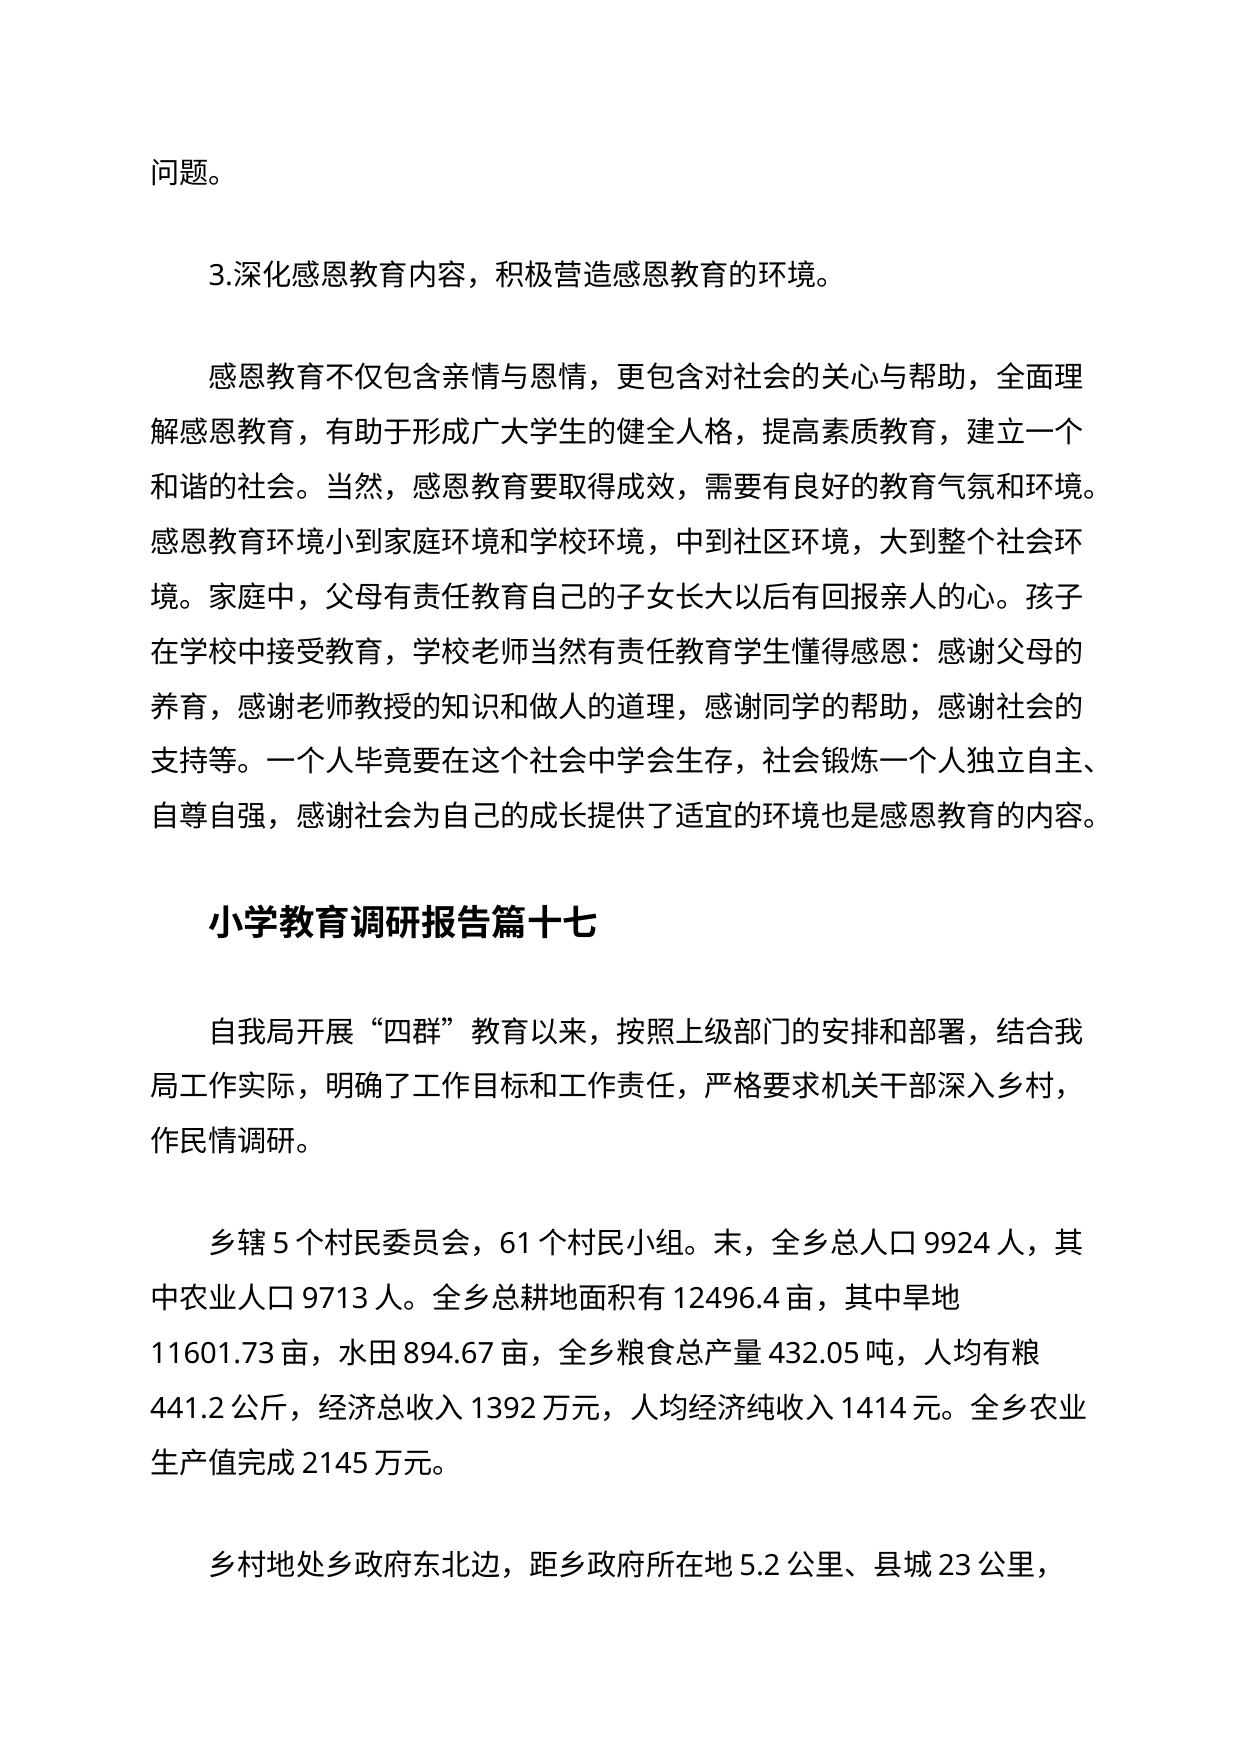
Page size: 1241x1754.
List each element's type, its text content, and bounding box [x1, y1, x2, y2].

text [150, 1542, 1090, 1584]
text 自我局开展“四群”教育以来，按照上级部门的安排和部署，结合我局工作实际，明确了工作目标和工作责任，严格要求机关干部深入乡村，作民情调研。 [150, 1008, 1090, 1160]
text 小学教育调研报告篇十七 [150, 895, 1090, 946]
text 乡辖5个村民委员会，61个村民小组。末，全乡总人口9924人，其中农业人口9713人。全乡总耕地面积有12496.4亩，其中旱地11601.73亩，水田894.67亩，全乡粮食总产量432.05吨，人均有粮441.2公斤，经济总收入1392万元，人均经济纯收入1414元。全乡农业生产值完成2145万元。 [150, 1220, 1090, 1482]
text 3.深化感恩教育内容，积极营造感恩教育的环境。 [150, 252, 1090, 294]
text 感恩教育不仅包含亲情与恩情，更包含对社会的关心与帮助，全面理解感恩教育，有助于形成广大学生的健全人格，提高素质教育，建立一个和谐的社会。当然，感恩教育要取得成效，需要有良好的教育气氛和环境。感恩教育环境小到家庭环境和学校环境，中到社区环境，大到整个社会环境。家庭中，父母有责任教育自己的子女长大以后有回报亲人的心。孩子在学校中接受教育，学校老师当然有责任教育学生懂得感恩：感谢父母的养育，感谢老师教授的知识和做人的道理，感谢同学的帮助，感谢社会的支持等。一个人毕竟要在这个社会中学会生存，社会锻炼一个人独立自主、自尊自强，感谢社会为自己的成长提供了适宜的环境也是感恩教育的内容。 [150, 354, 1090, 835]
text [150, 150, 1090, 192]
